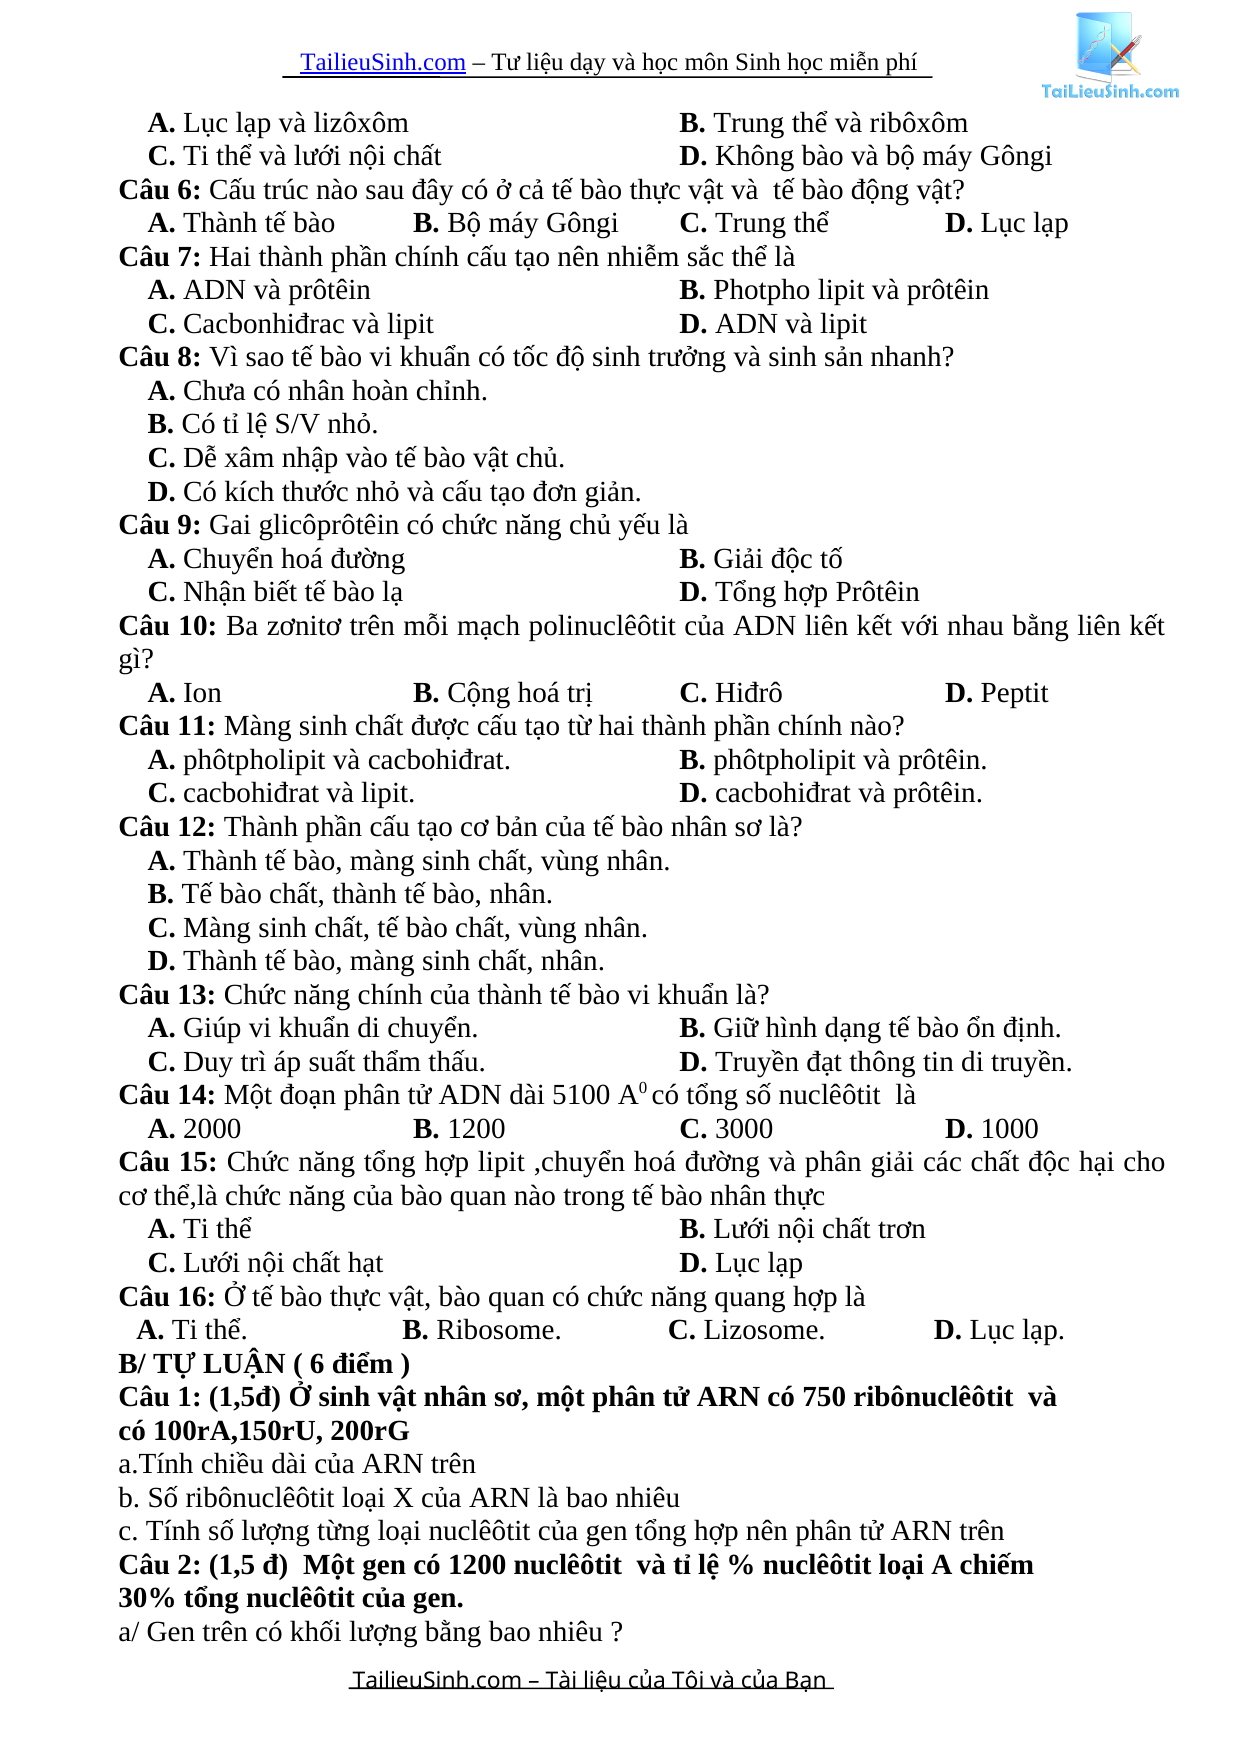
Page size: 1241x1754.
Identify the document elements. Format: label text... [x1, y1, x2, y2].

table_cell A. Thành tế bào [118, 205, 384, 239]
table_cell C. Ti thể và lưới nội chất [118, 138, 650, 172]
table_cell D. Thành tế bào, màng sinh chất, nhân. [118, 943, 1167, 977]
text Câu 1: (1,5đ) Ở sinh vật nhân sơ, một phân tử ARN có 750 ribônuclêôtit và có 100rA,150rU, 200rG [118, 1379, 1087, 1446]
table_cell C. Trung thể [650, 205, 916, 239]
table_cell Câu 11: Màng sinh chất được cấu tạo từ hai thành phần chính nào? [118, 709, 1167, 742]
text a/ Gen trên có khối lượng bằng bao nhiêu ? [118, 1614, 1087, 1648]
table_cell D. Lục lạp [916, 205, 1167, 239]
table_cell B. Có tỉ lệ S/V nhỏ. [118, 407, 1167, 440]
text a.Tính chiều dài của ARN trên [118, 1446, 1087, 1480]
table_cell A. Giúp vi khuẩn di chuyển. [118, 1010, 650, 1044]
table_cell A. Chuyển hoá đường [118, 541, 650, 574]
table_cell Câu 13: Chức năng chính của thành tế bào vi khuẩn là? [118, 977, 1167, 1010]
table_cell C. 3000 [650, 1111, 916, 1144]
table_cell B. Bộ máy Gôngi [384, 205, 650, 239]
table_cell D. Peptit [916, 675, 1167, 708]
table_cell A. Ti thể. [107, 1312, 373, 1346]
table_cell A. Thành tế bào, màng sinh chất, vùng nhân. [118, 843, 1167, 876]
table_cell C. Lizosome. [639, 1312, 904, 1346]
table_cell Câu 8: Vì sao tế bào vi khuẩn có tốc độ sinh trưởng và sinh sản nhanh? [118, 340, 1167, 373]
table_cell D. Truyền đạt thông tin di truyền. [650, 1044, 1167, 1077]
table_cell C. cacbohiđrat và lipit. [118, 776, 650, 809]
table_cell D. Tổng hợp Prôtêin [650, 574, 1167, 608]
table_cell C. Lưới nội chất hạt [118, 1245, 650, 1279]
table_cell B. Lưới nội chất trơn [650, 1212, 1167, 1245]
table_cell A. 2000 [118, 1111, 384, 1144]
table_cell C. Cacbonhiđrac và lipit [118, 306, 650, 339]
table_cell D. 1000 [916, 1111, 1167, 1144]
table_cell A. phôtpholipit và cacbohiđrat. [118, 742, 650, 776]
table_cell B. Tế bào chất, thành tế bào, nhân. [118, 876, 1167, 910]
table_cell Câu 15: Chức năng tổng hợp lipit ,chuyển hoá đường và phân giải các chất độc hại cho cơ thể,là chức năng của bào quan nào trong tế bào nhân thực [118, 1145, 1167, 1212]
table_cell A. ADN và prôtêin [118, 273, 650, 306]
table_cell B. Trung thể và ribôxôm [650, 105, 1167, 138]
table_cell B. Photpho lipit và prôtêin [650, 273, 1167, 306]
table_cell D. cacbohiđrat và prôtêin. [650, 776, 1167, 809]
table_cell D. Không bào và bộ máy Gôngi [650, 138, 1167, 172]
table_cell B. phôtpholipit và prôtêin. [650, 742, 1167, 776]
table_cell B. 1200 [384, 1111, 650, 1144]
table_cell B. Ribosome. [373, 1312, 638, 1346]
table_cell B. Cộng hoá trị [384, 675, 650, 708]
table_cell B. Giải độc tố [650, 541, 1167, 574]
table_cell Câu 7: Hai thành phần chính cấu tạo nên nhiễm sắc thể là [118, 239, 1167, 272]
text b. Số ribônuclêôtit loại X của ARN là bao nhiêu [118, 1480, 1087, 1513]
text c. Tính số lượng từng loại nuclêôtit của gen tổng hợp nên phân tử ARN trên [118, 1513, 1087, 1547]
table_cell Câu 14: Một đoạn phân tử ADN dài 5100 A0 có tổng số nuclêôtit là [118, 1078, 1167, 1111]
table_cell Câu 16: Ở tế bào thực vật, bào quan có chức năng quang hợp là [118, 1279, 1167, 1312]
table_cell A. Ti thể [118, 1212, 650, 1245]
table_cell D. ADN và lipit [650, 306, 1167, 339]
table_cell Câu 12: Thành phần cấu tạo cơ bản của tế bào nhân sơ là? [118, 809, 1167, 843]
table_cell Câu 10: Ba zơnitơ trên mỗi mạch polinuclêôtit của ADN liên kết với nhau bằng liên kết gì? [118, 608, 1167, 675]
table_cell B. Giữ hình dạng tế bào ổn định. [650, 1010, 1167, 1044]
table_cell C. Màng sinh chất, tế bào chất, vùng nhân. [118, 910, 1167, 943]
table_cell D. Lục lạp. [905, 1312, 1215, 1346]
text B/ TỰ LUẬN ( 6 điểm ) [118, 1346, 1087, 1379]
text Câu 2: (1,5 đ) Một gen có 1200 nuclêôtit và tỉ lệ % nuclêôtit loại A chiếm 30% tổng nuclêôtit của gen. [118, 1547, 1087, 1614]
table_cell C. Dễ xâm nhập vào tế bào vật chủ. [118, 440, 1167, 474]
table_cell A. Lục lạp và lizôxôm [118, 105, 650, 138]
table_cell C. Hiđrô [650, 675, 916, 708]
table_cell Câu 9: Gai glicôprôtêin có chức năng chủ yếu là [118, 507, 1167, 541]
table_cell C. Nhận biết tế bào lạ [118, 574, 650, 608]
table_cell Câu 6: Cấu trúc nào sau đây có ở cả tế bào thực vật và tế bào động vật? [118, 172, 1167, 205]
table_cell A. Chưa có nhân hoàn chỉnh. [118, 373, 1167, 407]
table_cell C. Duy trì áp suất thẩm thấu. [118, 1044, 650, 1077]
table_cell D. Có kích thước nhỏ và cấu tạo đơn giản. [118, 474, 1167, 507]
table_cell A. Ion [118, 675, 384, 708]
table_cell D. Lục lạp [650, 1245, 1167, 1279]
